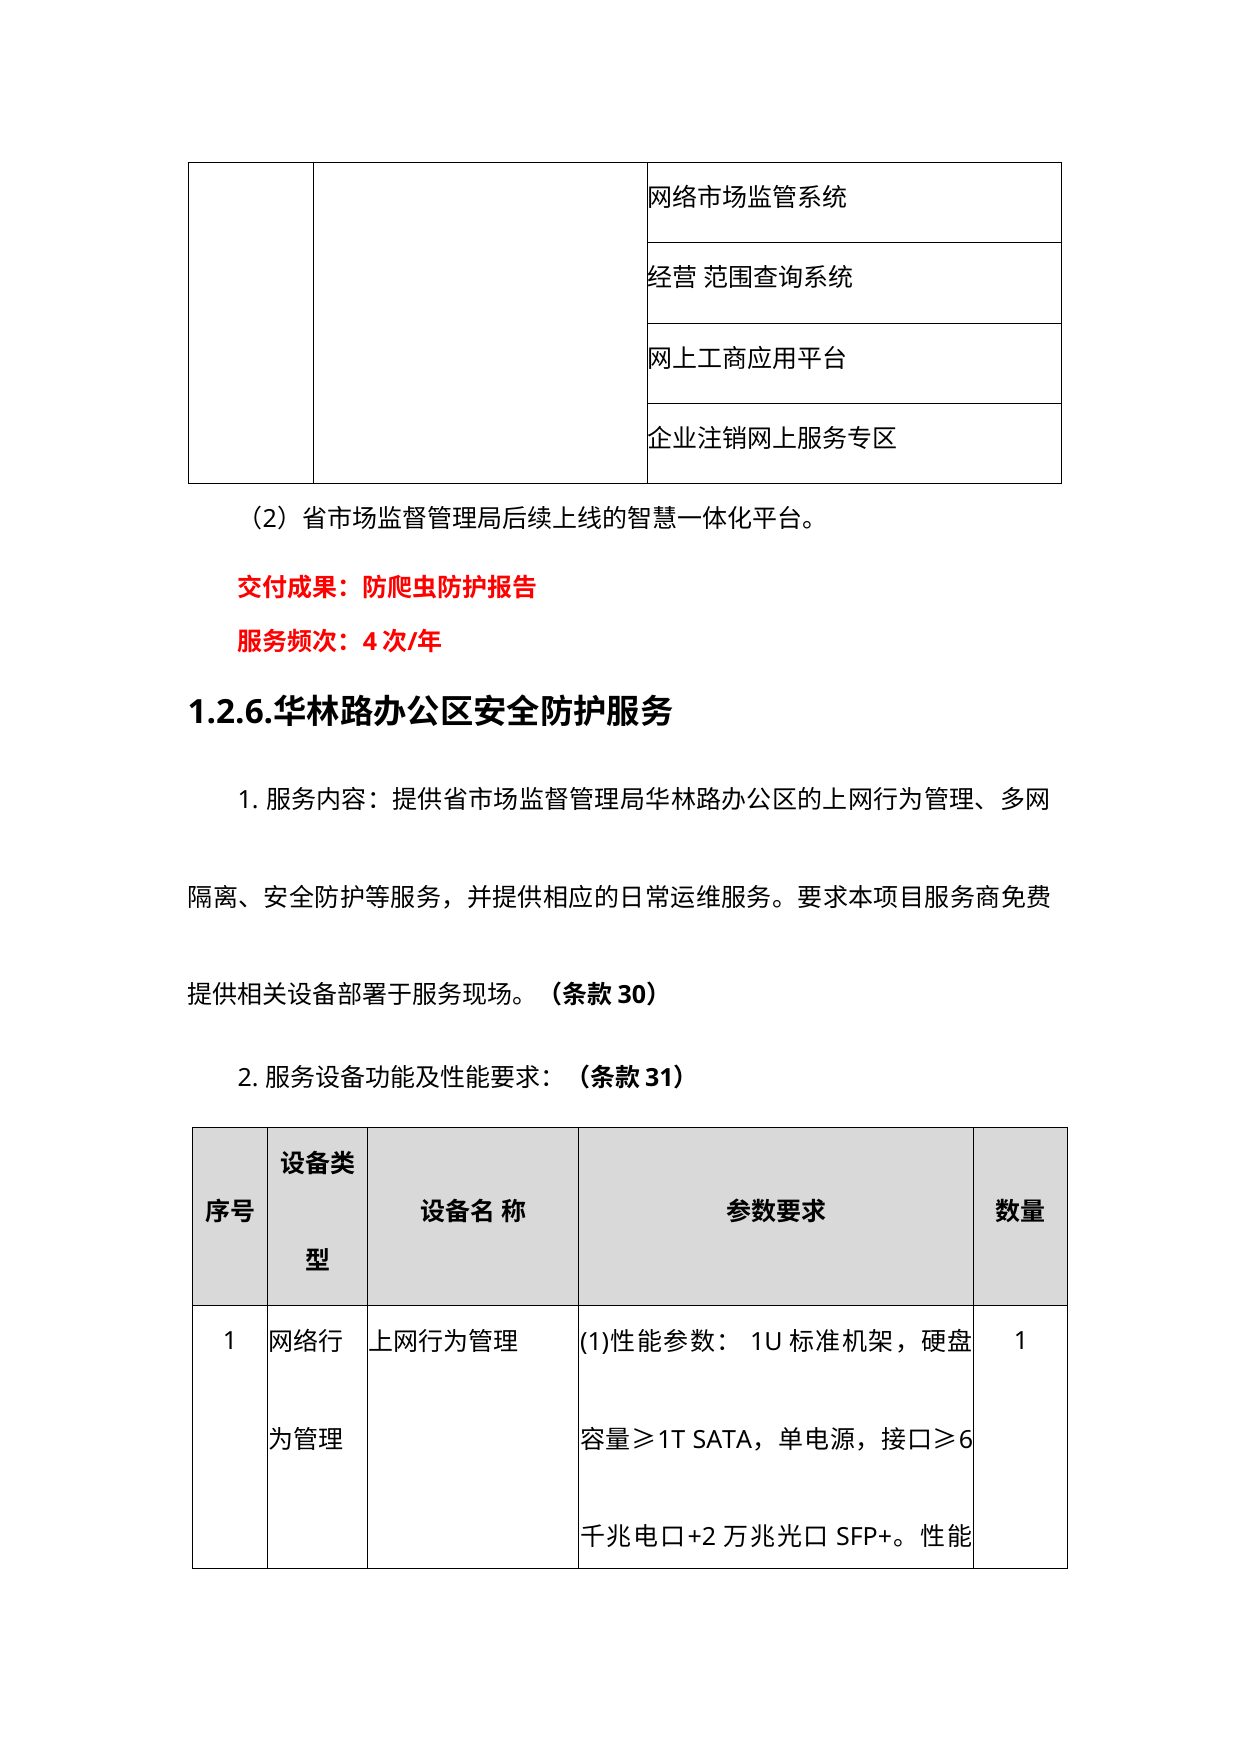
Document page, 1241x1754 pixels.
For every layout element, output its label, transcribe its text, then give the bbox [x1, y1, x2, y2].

text 2. 服务设备功能及性能要求：（条款31） [187, 1043, 1053, 1108]
table_header 数量 [974, 1128, 1067, 1305]
text 服务频次：4次/年 [187, 622, 1053, 658]
table_cell 网上工商应用平台 [648, 324, 1061, 403]
table_cell 网络行为管理 [268, 1306, 367, 1567]
text 1. 服务内容：提供省市场监督管理局华林路办公区的上网行为管理、多网隔离、安全防护等服务，并提供相应的日常运维服务。要求本项目服务商免费提供相关设备部署于服务现场。（条款30） [187, 765, 1053, 1025]
table_cell 经营 范围查询系统 [648, 243, 1061, 323]
table_header 序号 [193, 1128, 267, 1305]
table_cell 上网行为管理 [368, 1306, 578, 1567]
text 华林路办公区安全防护服务 [187, 676, 1053, 741]
table_cell 企业注销网上服务专区 [648, 404, 1061, 483]
list 省市场监督管理局后续上线的智慧一体化平台。 [187, 484, 1053, 549]
table_cell 1 [193, 1306, 267, 1567]
table_header 参数要求 [579, 1128, 973, 1305]
table_header 设备名 称 [368, 1128, 578, 1305]
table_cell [579, 1306, 973, 1567]
table_cell 网络市场监管系统 [648, 163, 1061, 242]
table_cell 1 [974, 1306, 1067, 1567]
text 交付成果：防爬虫防护报告 [187, 567, 1053, 604]
table_header 设备类型 [268, 1128, 367, 1305]
